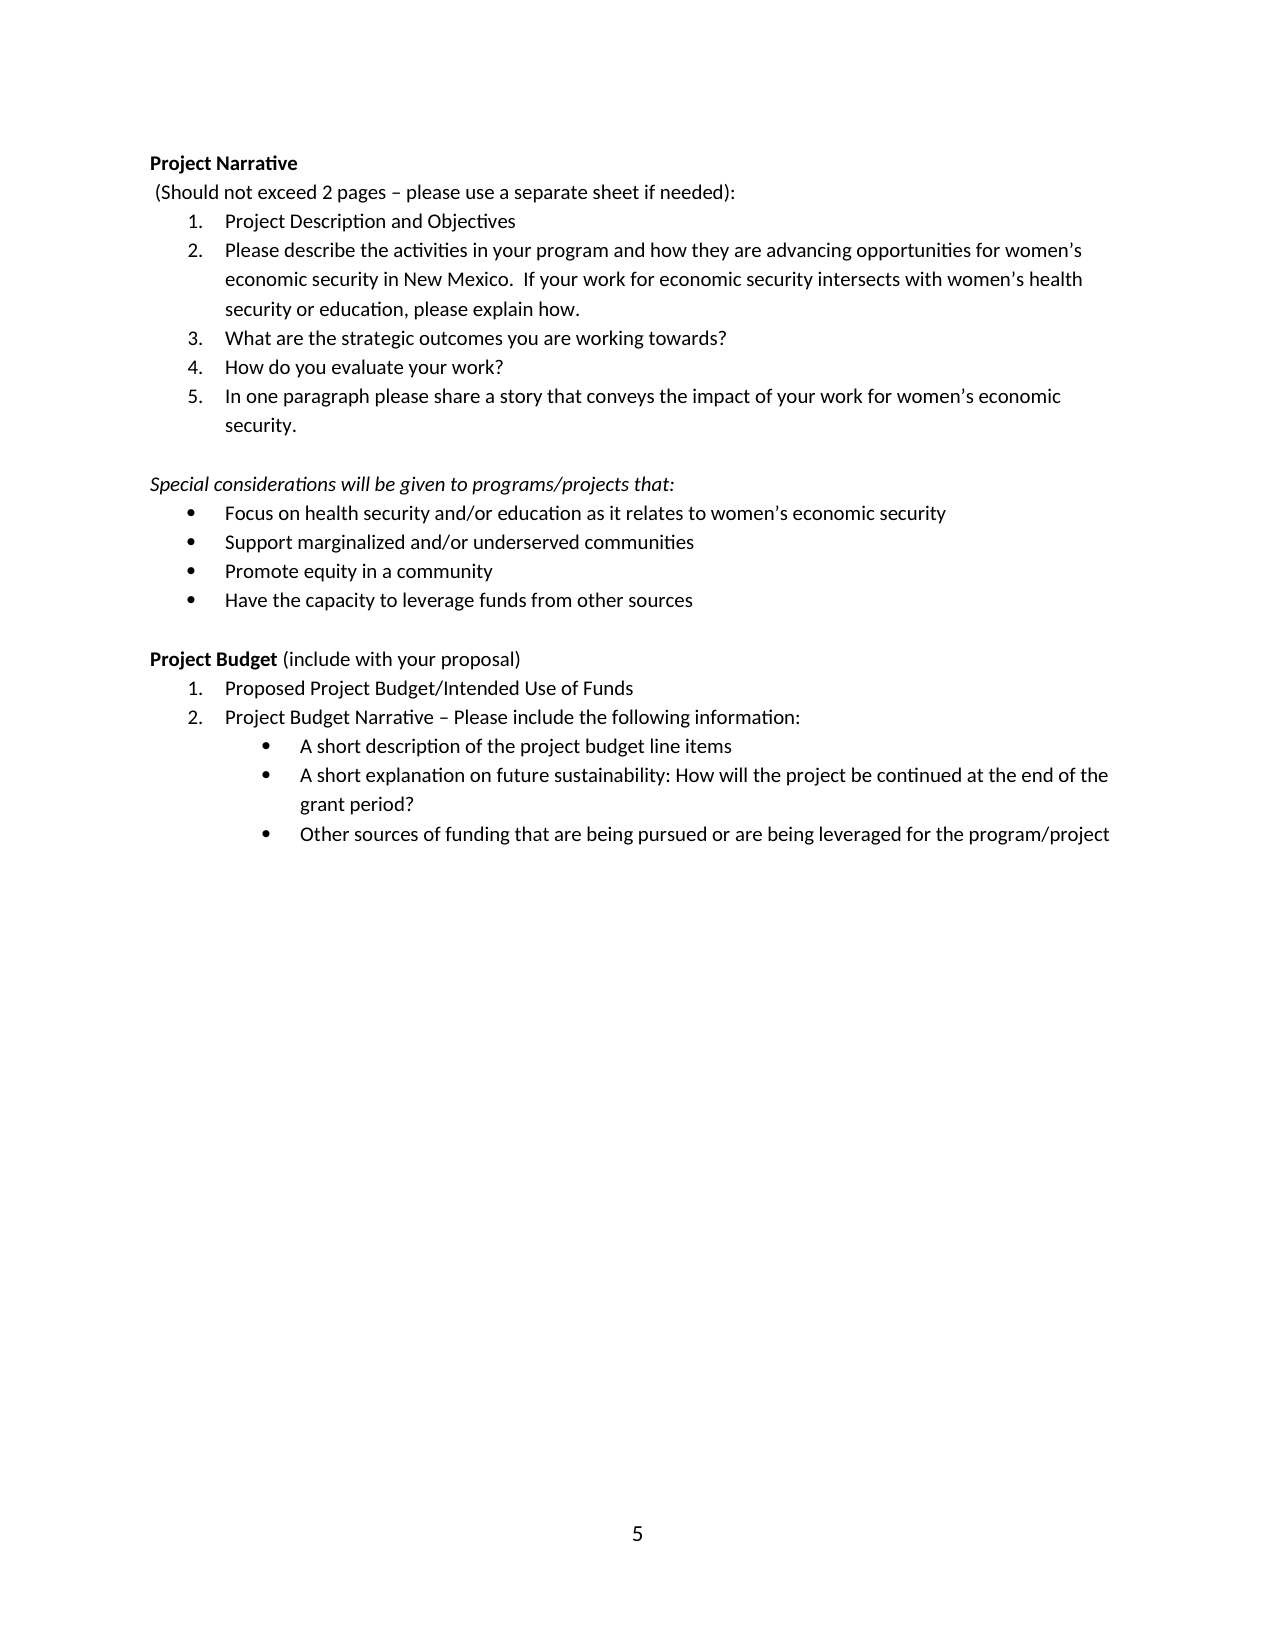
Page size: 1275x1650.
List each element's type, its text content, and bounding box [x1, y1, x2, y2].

list What are the strategic outcomes you are working towards? [187, 325, 1125, 350]
list A short description of the project budget line items [225, 733, 1125, 759]
list Focus on health security and/or education as it relates to women’s economic security [187, 500, 1125, 525]
list In one paragraph please share a story that conveys the impact of your work for women’s economic security. [187, 383, 1125, 438]
list Other sources of funding that are being pursued or are being leveraged for the program/project [262, 821, 1125, 846]
list A short explanation on future sustainability: How will the project be continued at the end of the grant period? [262, 762, 1125, 817]
text Project Budget (include with your proposal) [150, 646, 1125, 671]
text Project Narrative [150, 150, 1125, 175]
list Project Description and Objectives [187, 208, 1125, 234]
text (Should not exceed 2 pages – please use a separate sheet if needed): [150, 179, 1125, 204]
list Project Budget Narrative – Please include the following information: [187, 704, 1125, 729]
list How do you evaluate your work? [187, 354, 1125, 379]
list Proposed Project Budget/Intended Use of Funds [187, 675, 1125, 700]
list Please describe the activities in your program and how they are advancing opportunities for women’s economic security in New Mexico. If your work for economic security intersects with women’s health security or education, please explain how. [187, 237, 1125, 321]
list Promote equity in a community [187, 558, 1125, 584]
list Have the capacity to leverage funds from other sources [187, 587, 1125, 613]
text Special considerations will be given to programs/projects that: [150, 471, 1125, 496]
list Support marginalized and/or underserved communities [187, 529, 1125, 554]
